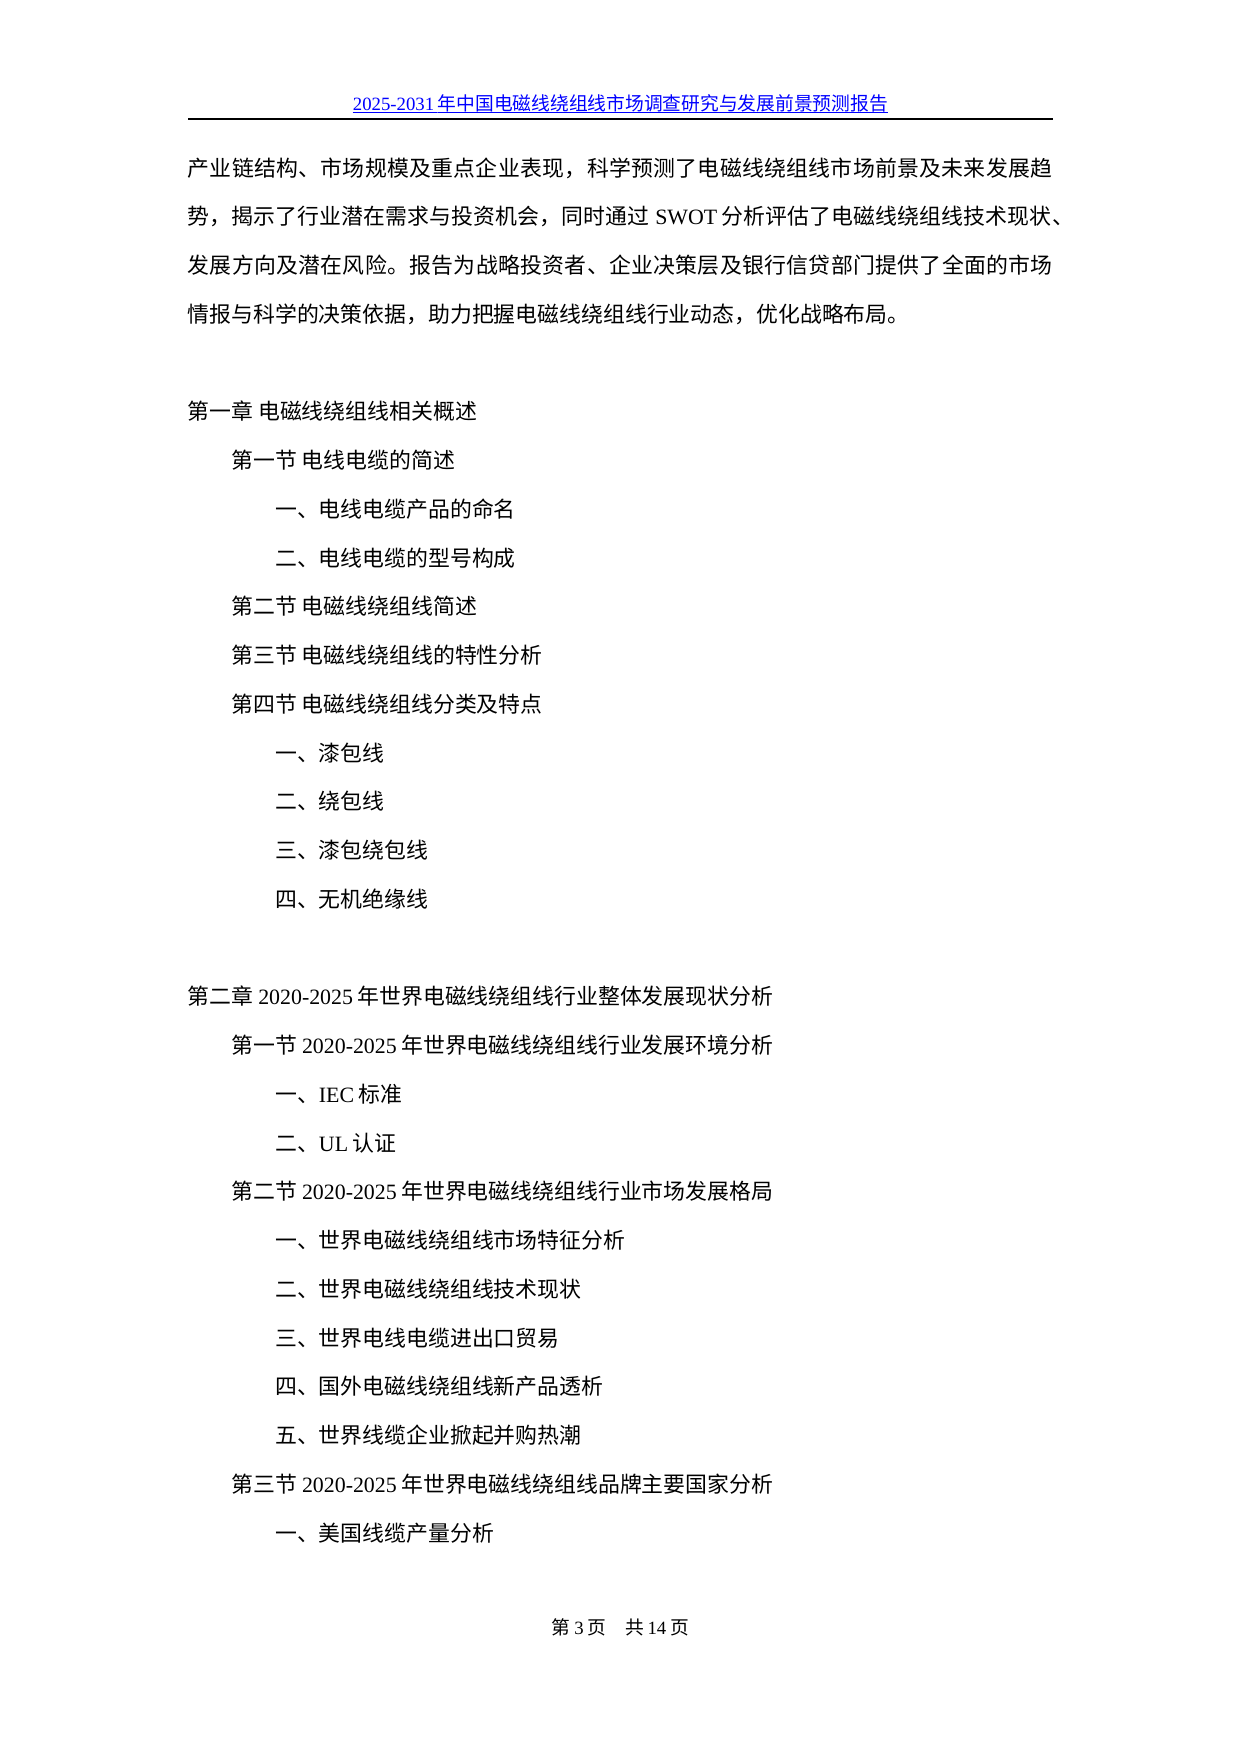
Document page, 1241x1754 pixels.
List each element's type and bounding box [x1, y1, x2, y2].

text [187, 150, 1053, 1548]
